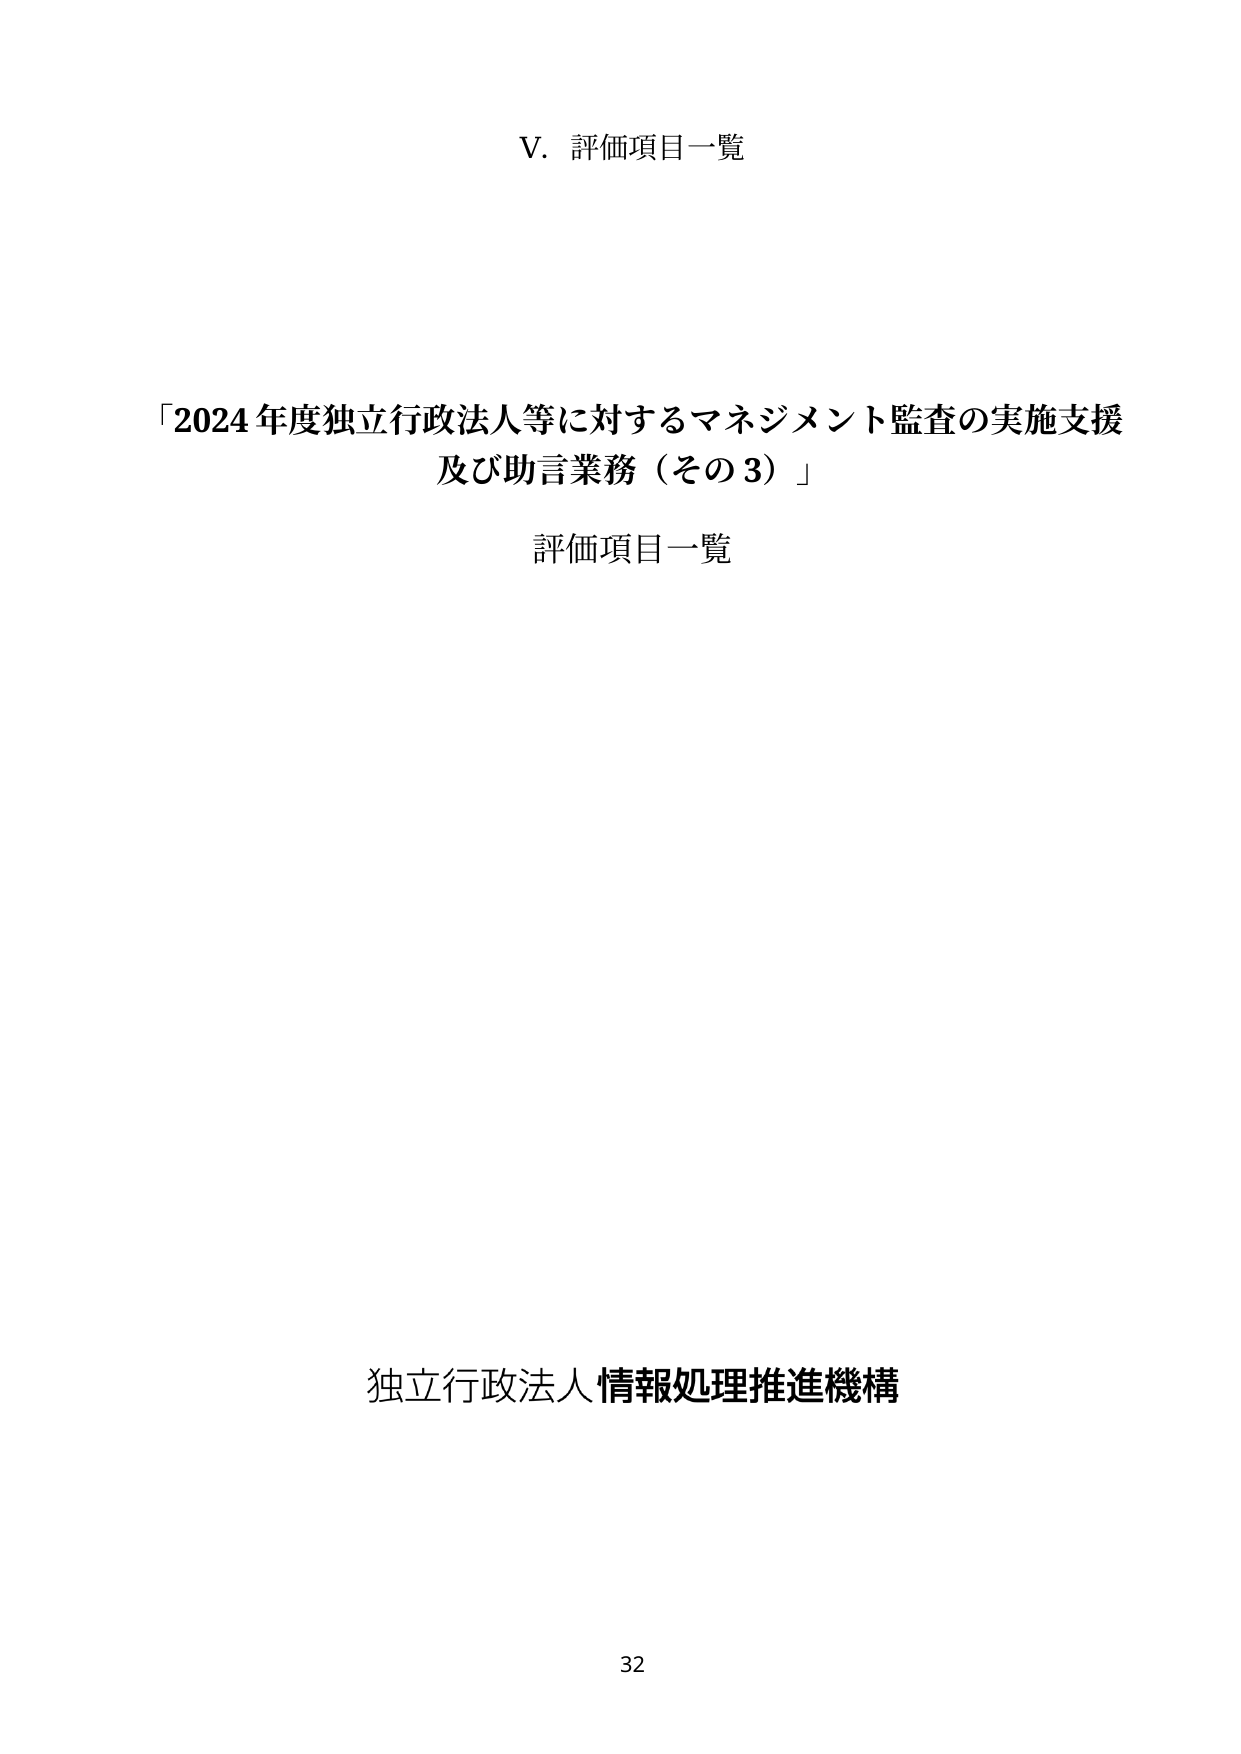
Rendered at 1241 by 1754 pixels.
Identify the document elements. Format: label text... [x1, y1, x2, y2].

picture [366, 1367, 899, 1403]
text 「2024年度独立行政法人等に対するマネジメント監査の実施支援 及び助言業務（その3）」 [112, 392, 1153, 493]
text Ⅴ．評価項目一覧 [112, 118, 1153, 168]
text 評価項目一覧 [112, 521, 1153, 571]
